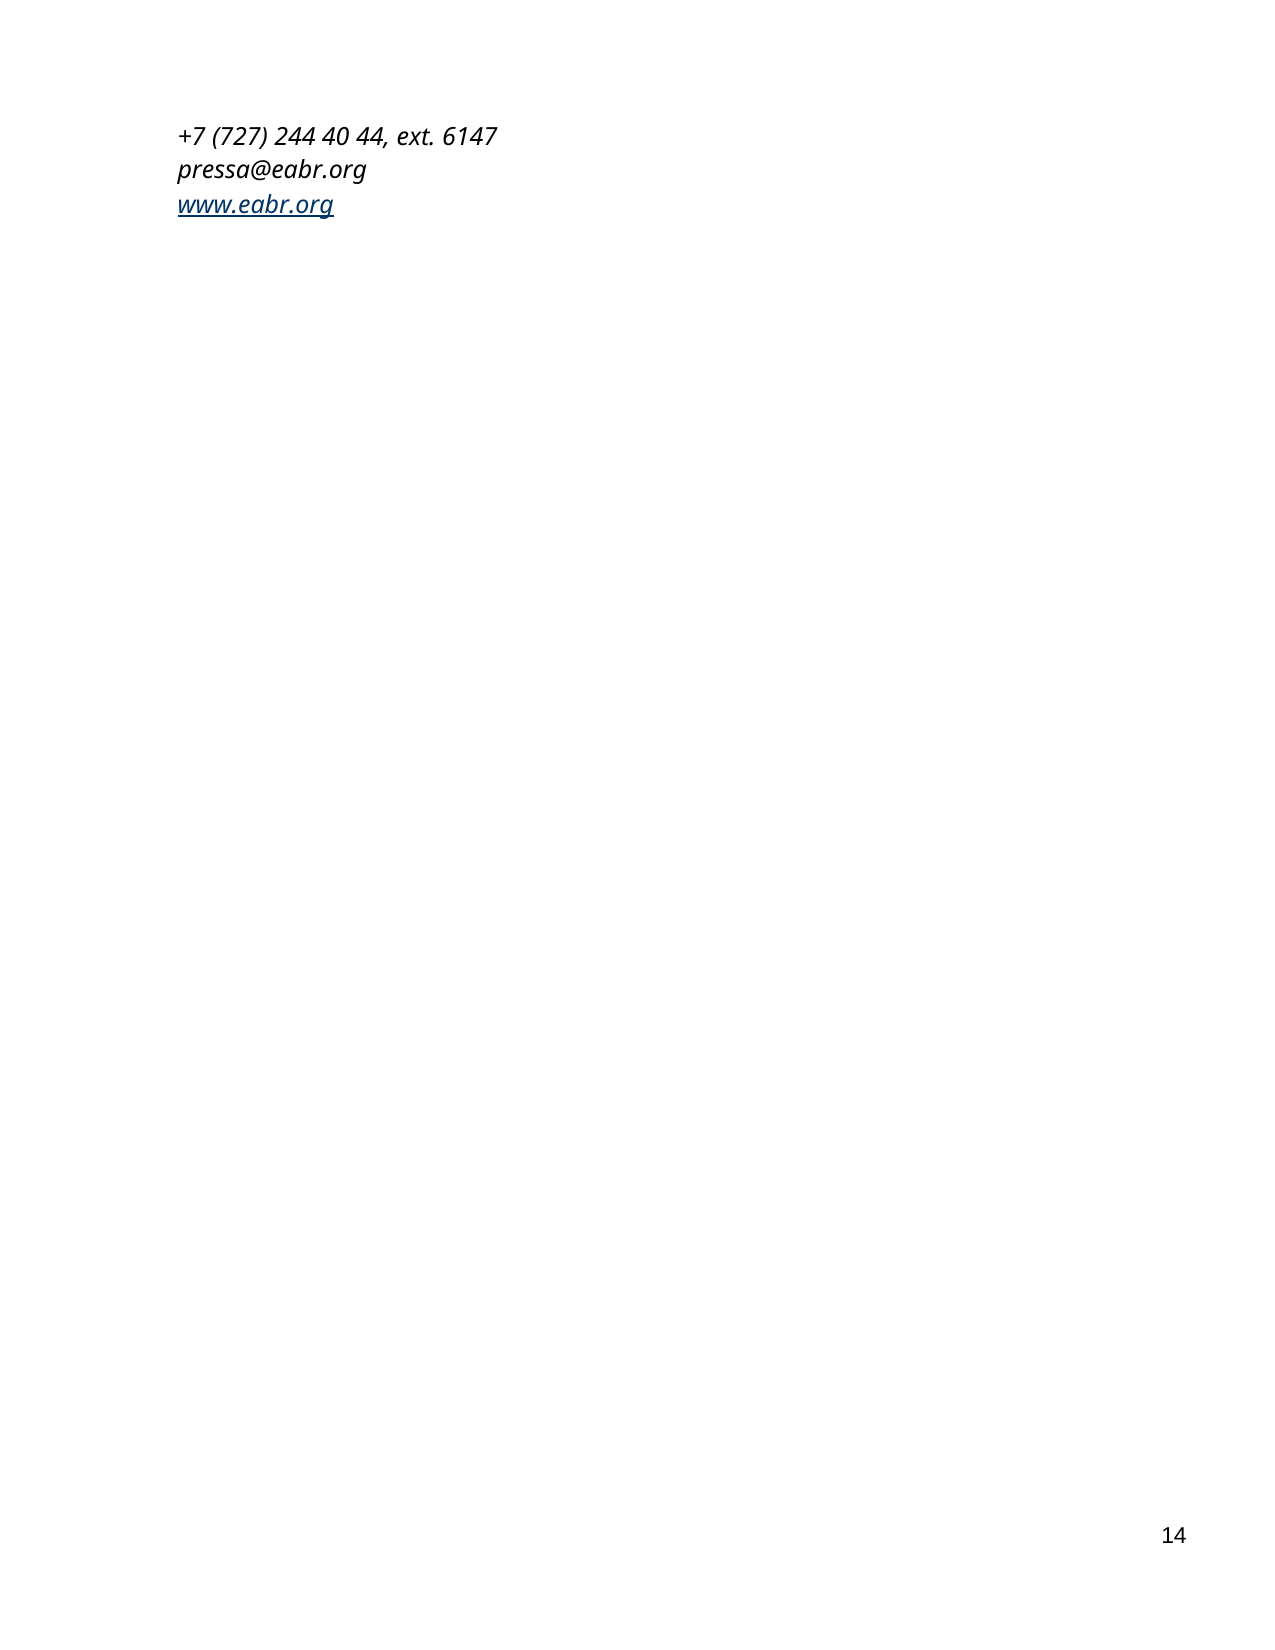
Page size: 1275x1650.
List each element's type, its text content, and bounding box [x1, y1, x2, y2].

text +7 (727) 244 40 44, ext. 6147 [177, 118, 1186, 152]
text pressa@eabr.org [177, 152, 1186, 186]
text www.eabr.org [177, 186, 1186, 220]
